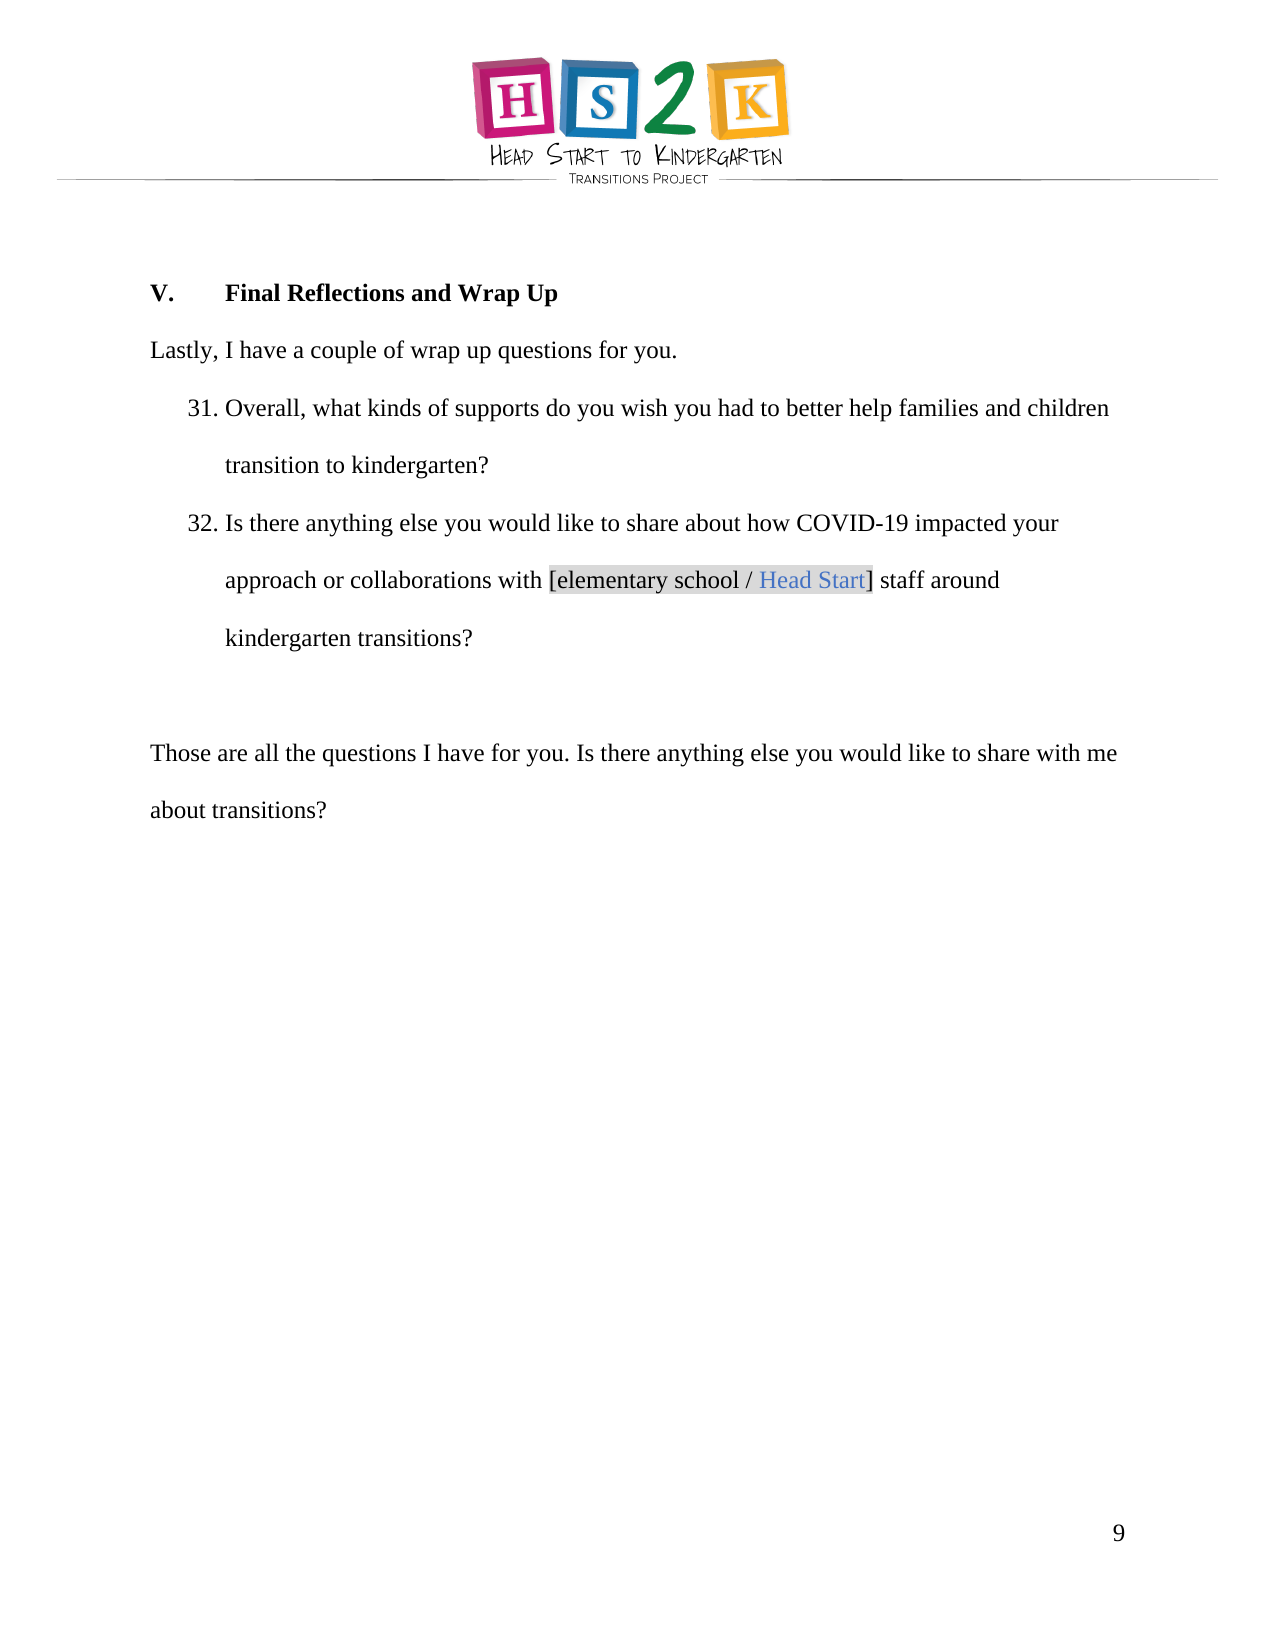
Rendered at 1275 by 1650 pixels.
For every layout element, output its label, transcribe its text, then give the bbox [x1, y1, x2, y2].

text Lastly, I have a couple of wrap up questions for you. [150, 335, 1125, 364]
picture [56, 37, 1219, 192]
list Overall, what kinds of supports do you wish you had to better help families and children transition to kindergarten? [187, 393, 1125, 479]
list Final Reflections and Wrap Up [150, 278, 1125, 306]
text Those are all the questions I have for you. Is there anything else you would like to share with me about transitions? [150, 738, 1125, 824]
list Is there anything else you would like to share about how COVID-19 impacted your approach or collaborations with [elementary school / Head Start] staff around kindergarten transitions? [187, 508, 1125, 651]
